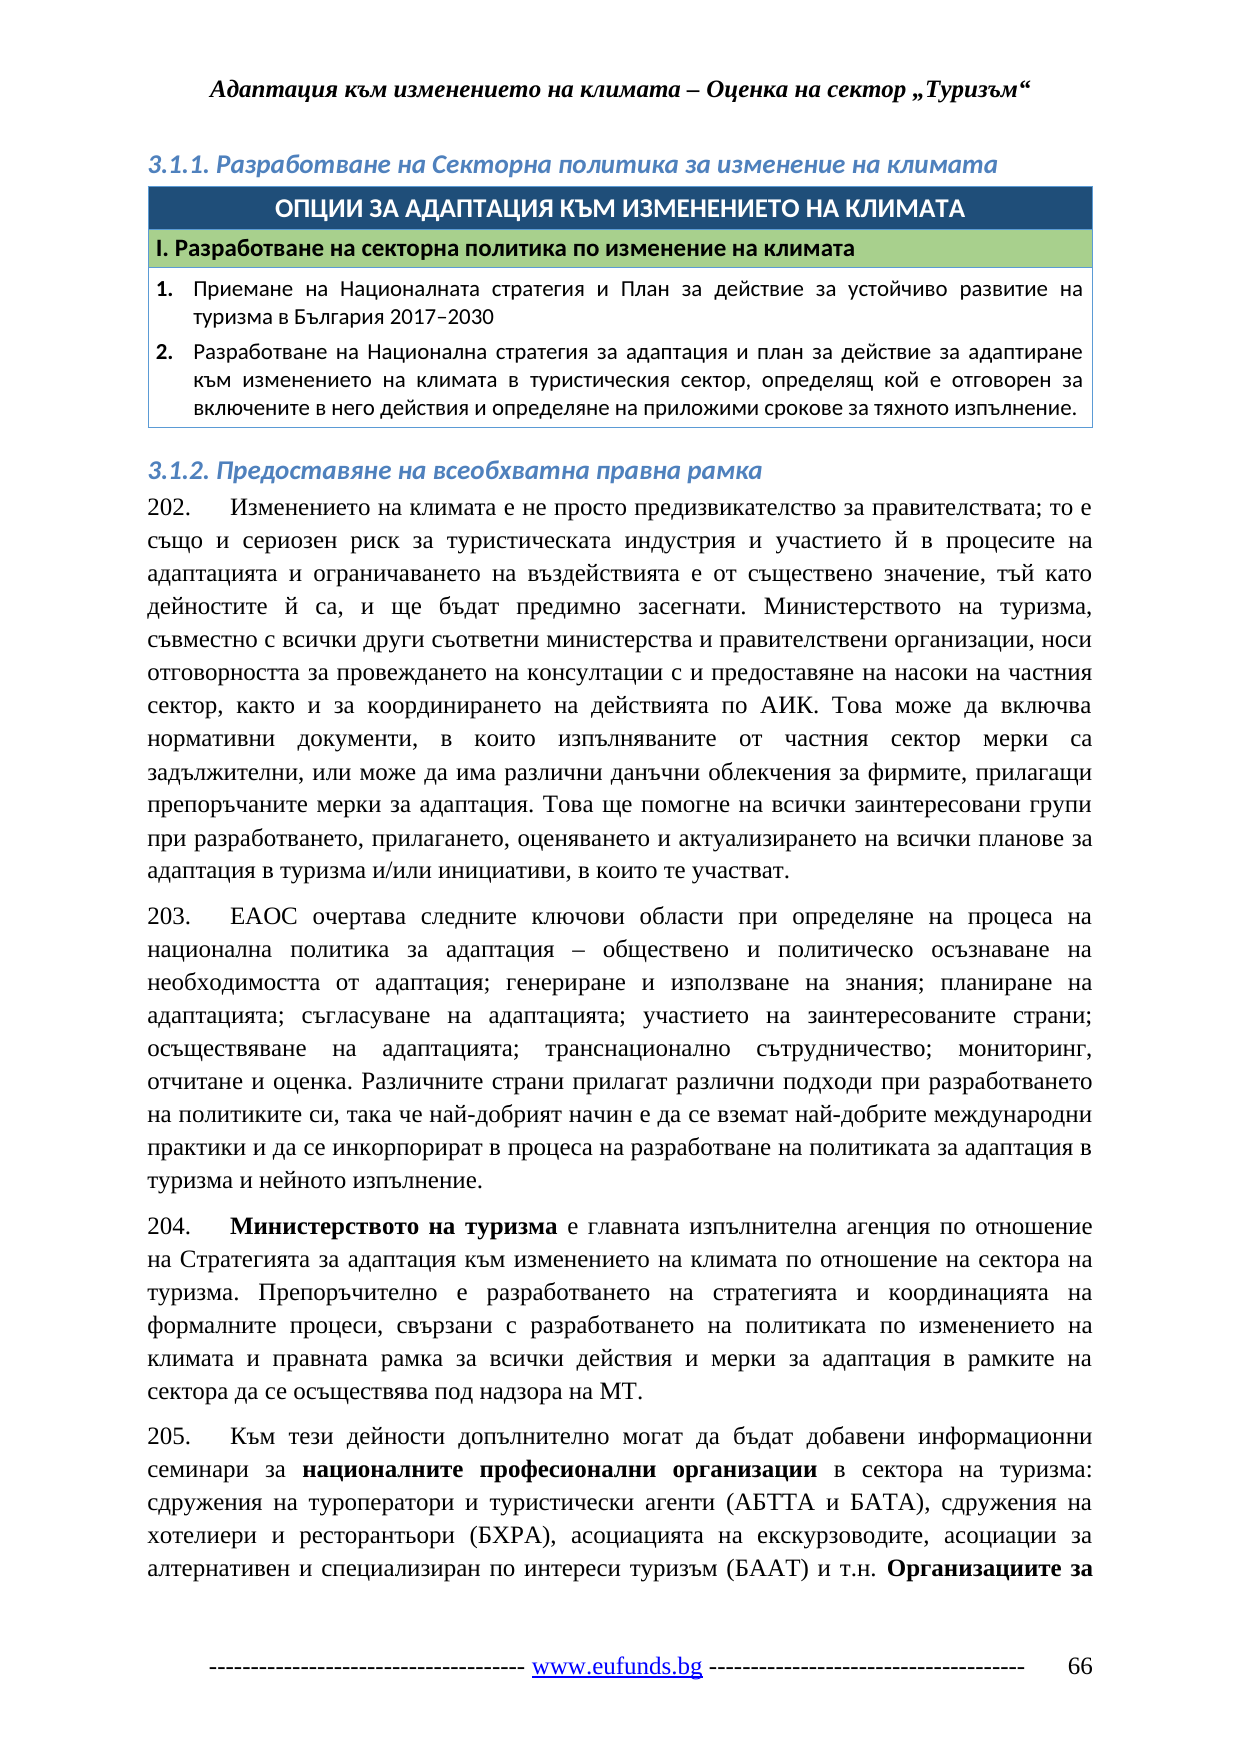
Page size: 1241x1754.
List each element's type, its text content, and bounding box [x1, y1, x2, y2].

text ЕАОС очертава следните ключови области при определяне на процеса на национална политика за адаптация – обществено и политическо осъзнаване на необходимостта от адаптация; генериране и използване на знания; планиране на адаптацията; съгласуване на адаптацията; участието на заинтересованите страни; осъществяване на адаптацията; транснационално сътрудничество; мониторинг, отчитане и оценка. Различните страни прилагат различни подходи при разработването на политиките си, така че най-добрият начин е да се вземат най-добрите международни практики и да се инкорпорират в процеса на разработване на политиката за адаптация в туризма и нейното изпълнение. [147, 901, 1093, 1194]
subtitle 3.1.2. Предоставяне на всеобхватна правна рамка [147, 453, 1093, 486]
text Изменението на климата е не просто предизвикателство за правителствата; то е също и сериозен риск за туристическата индустрия и участието й в процесите на адаптацията и ограничаването на въздействията е от съществено значение, тъй като дейностите й са, и ще бъдат предимно засегнати. Министерството на туризма, съвместно с всички други съответни министерства и правителствени организации, носи отговорността за провеждането на консултации с и предоставяне на насоки на частния сектор, както и за координирането на действията по АИК. Това може да включва нормативни документи, в които изпълняваните от частния сектор мерки са задължителни, или може да има различни данъчни облекчения за фирмите, прилагащи препоръчаните мерки за адаптация. Това ще помогне на всички заинтересовани групи при разработването, прилагането, оценяването и актуализирането на всички планове за адаптация в туризма и/или инициативи, в които те участват. [147, 492, 1093, 884]
text Министерството на туризма е главната изпълнителна агенция по отношение на Стратегията за адаптация към изменението на климата по отношение на сектора на туризма. Препоръчително е разработването на стратегията и координацията на формалните процеси, свързани с разработването на политиката по изменението на климата и правната рамка за всички действия и мерки за адаптация в рамките на сектора да се осъществява под надзора на МТ. [147, 1211, 1093, 1405]
table_cell Приемане на Националната стратегия и План за действие за устойчиво развитие на туризма в България 2017–2030 Разработване на Национална стратегия за адаптация и план за действие за адаптиране към изменението на климата в туристическия сектор, определящ кой е отговорен за включените в него действия и определяне на приложими срокове за тяхното изпълнение. [149, 268, 1092, 427]
subtitle 3.1.1. Разработване на Секторна политика за изменение на климата [147, 147, 1093, 180]
table_header ОПЦИИ ЗА АДАПТАЦИЯ КЪМ ИЗМЕНЕНИЕТО НА КЛИМАТА [149, 187, 1092, 229]
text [147, 1421, 1093, 1582]
table_cell I. Разработване на секторна политика по изменение на климата [149, 230, 1092, 267]
